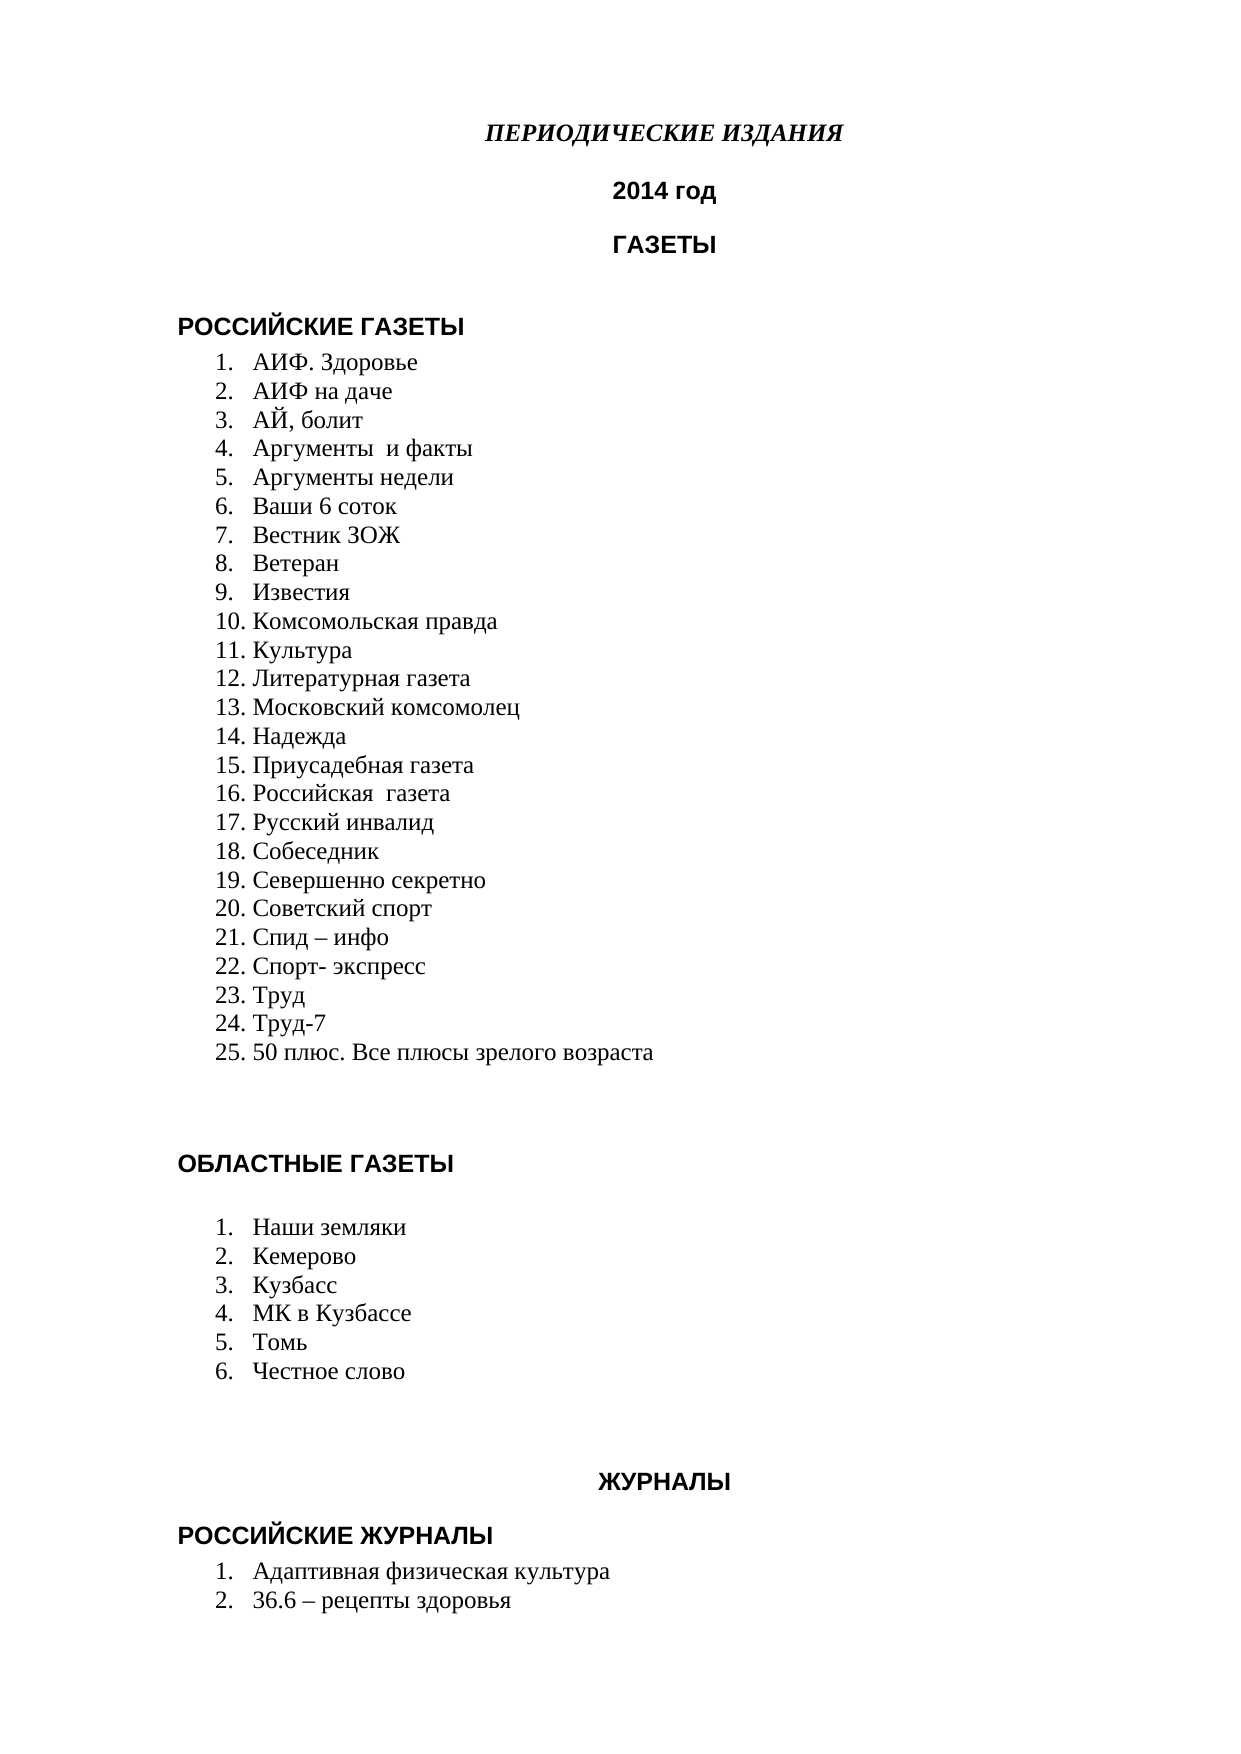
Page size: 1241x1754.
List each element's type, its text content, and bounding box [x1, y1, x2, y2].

list 50 плюс. Все плюсы зрелого возраста [215, 1037, 1152, 1066]
list Наши земляки [215, 1212, 1152, 1241]
list Кузбасс [215, 1270, 1152, 1298]
list Приусадебная газета [215, 750, 1152, 778]
list Культура [215, 635, 1152, 663]
list Советский спорт [215, 893, 1152, 922]
subtitle 2014 год [177, 176, 1152, 205]
subtitle РОССИЙСКИЕ ГАЗЕТЫ [177, 283, 1152, 341]
list Аргументы и факты [215, 433, 1152, 462]
list МК в Кузбассе [215, 1298, 1152, 1327]
subtitle РОССИЙСКИЕ ЖУРНАЛЫ [177, 1521, 1152, 1550]
list Ваши 6 соток [215, 491, 1152, 520]
subtitle ПЕРИОДИЧЕСКИЕ ИЗДАНИЯ [177, 118, 1152, 147]
list Кемерово [215, 1241, 1152, 1270]
list АИФ на даче [215, 376, 1152, 405]
list Комсомольская правда [215, 606, 1152, 635]
list Вестник ЗОЖ [215, 520, 1152, 548]
list Честное слово [215, 1356, 1152, 1385]
list Спорт- экспресс [215, 951, 1152, 980]
list Известия [215, 577, 1152, 606]
list Томь [215, 1327, 1152, 1356]
list Надежда [215, 721, 1152, 750]
list Ветеран [215, 548, 1152, 577]
list 36.6 – рецепты здоровья [215, 1585, 1152, 1613]
list Аргументы недели [215, 462, 1152, 491]
list Московский комсомолец [215, 692, 1152, 721]
list Севершенно секретно [215, 865, 1152, 893]
list Российская газета [215, 778, 1152, 807]
list Собеседник [215, 836, 1152, 865]
list Русский инвалид [215, 807, 1152, 836]
subtitle ОБЛАСТНЫЕ ГАЗЕТЫ [177, 1148, 1152, 1177]
subtitle ЖУРНАЛЫ [177, 1467, 1152, 1496]
list АИФ. Здоровье [215, 347, 1152, 376]
list Труд [215, 980, 1152, 1008]
list Литературная газета [215, 663, 1152, 692]
list Спид – инфо [215, 922, 1152, 951]
list Труд-7 [215, 1008, 1152, 1037]
subtitle ГАЗЕТЫ [177, 230, 1152, 258]
list АЙ, болит [215, 405, 1152, 433]
list Адаптивная физическая культура [215, 1556, 1152, 1585]
